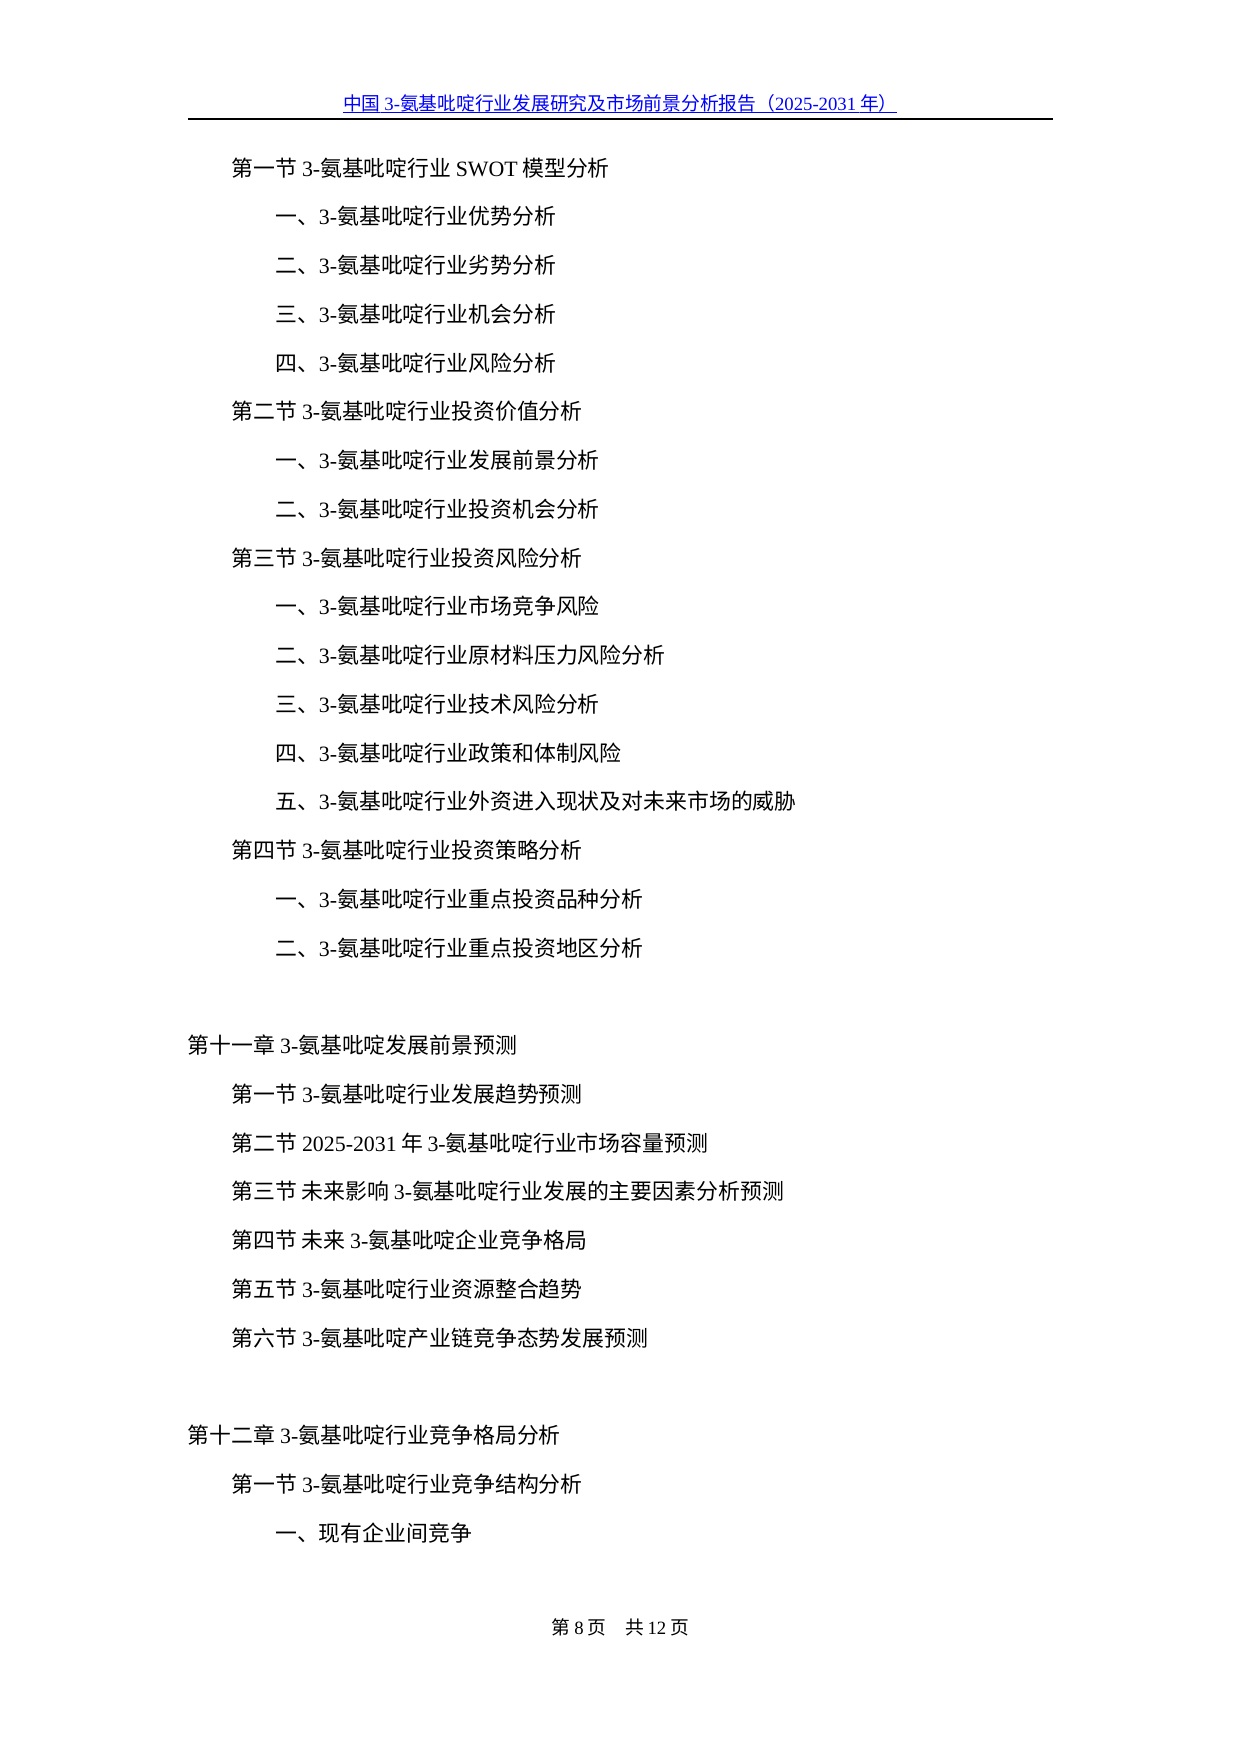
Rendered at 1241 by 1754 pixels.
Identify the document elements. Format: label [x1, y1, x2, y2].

text [187, 150, 1053, 1548]
